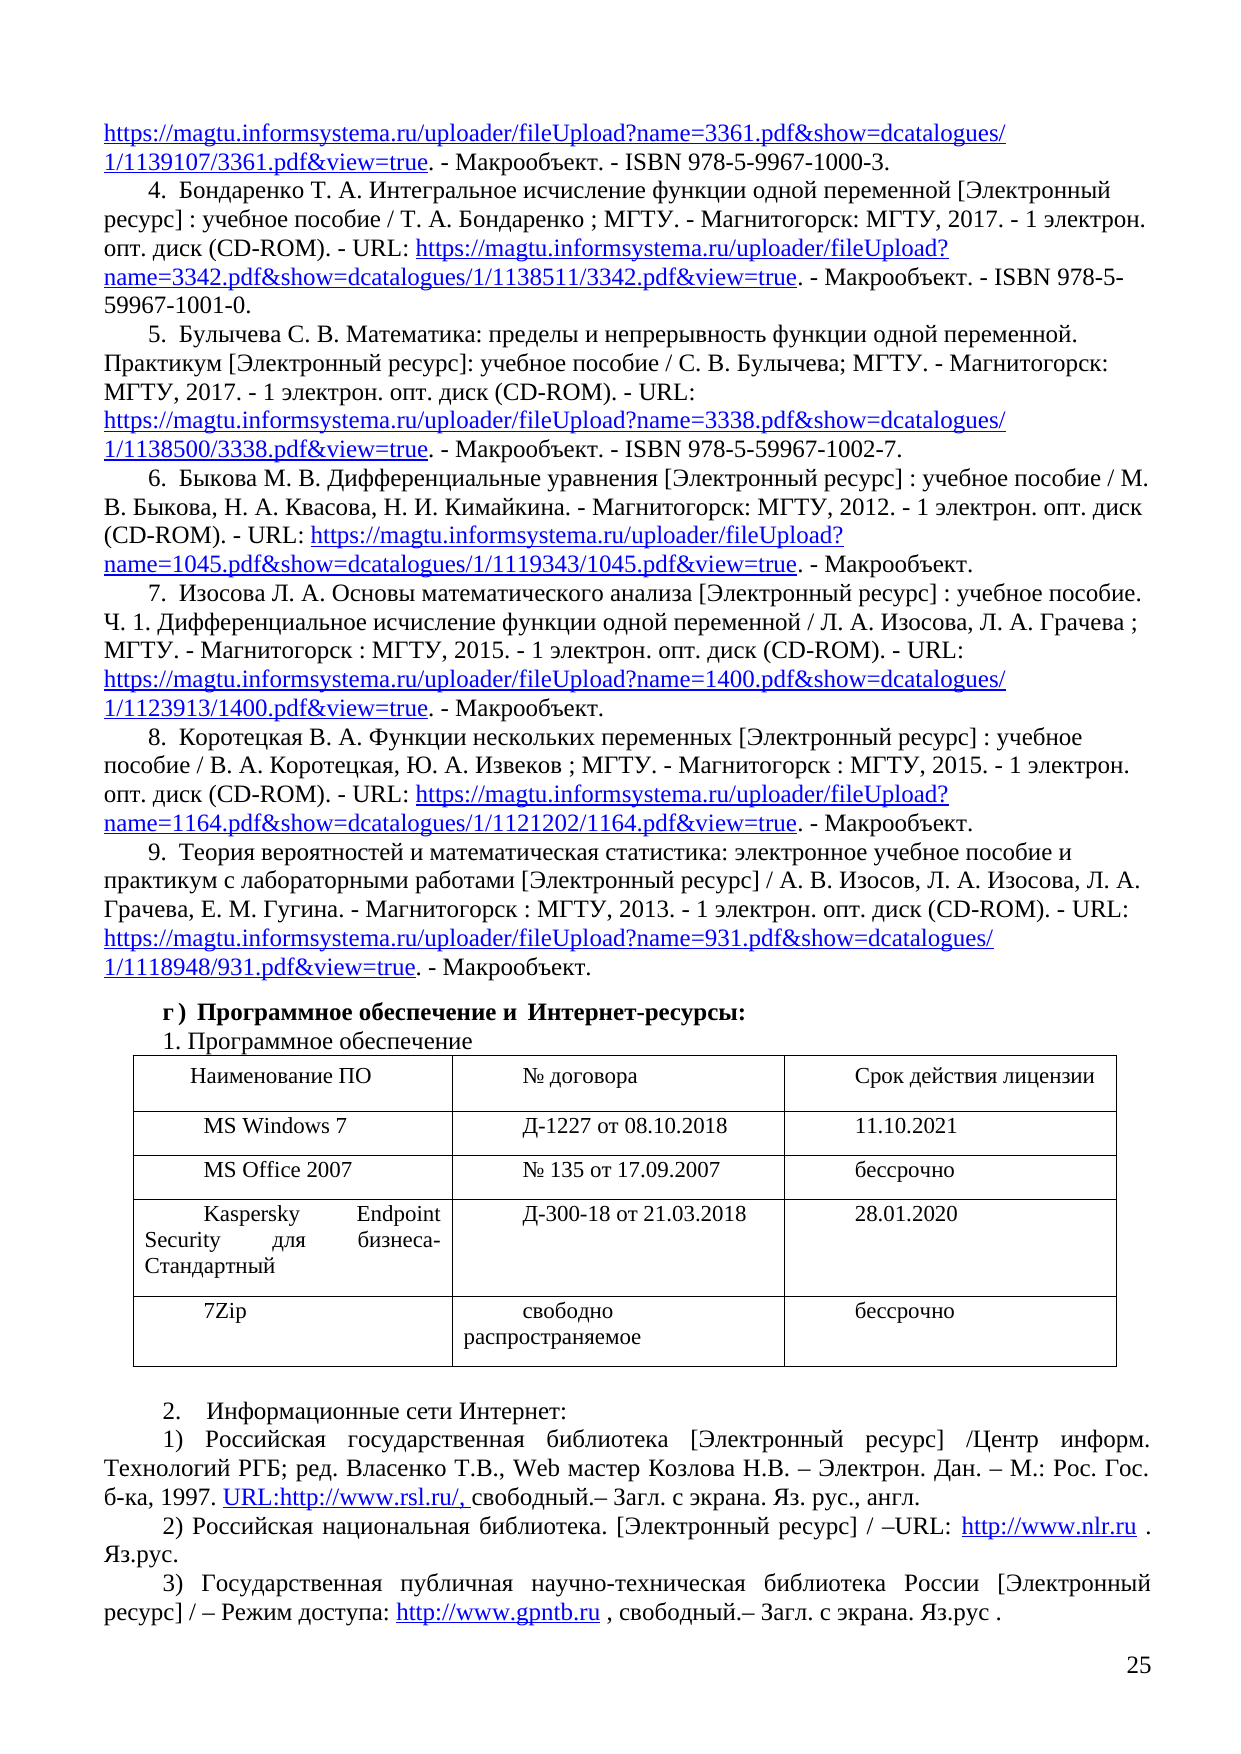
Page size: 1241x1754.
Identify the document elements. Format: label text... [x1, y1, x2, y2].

table_cell MS Windows 7 [134, 1112, 452, 1155]
text 1. Программное обеспечение [103, 1026, 1152, 1055]
table_cell Kaspersky Endpoint Security для бизнеса-Стандартный [134, 1200, 452, 1296]
table_cell бессрочно [785, 1297, 1116, 1366]
table_cell Д-300-18 от 21.03.2018 [453, 1200, 784, 1296]
table_cell бессрочно [785, 1156, 1116, 1199]
list Коротецкая В. А. Функции нескольких переменных [Электронный ресурс] : учебное пособие / В. А. Коротецкая, Ю. А. Извеков ; МГТУ. - Магнитогорск : МГТУ, 2015. - 1 электрон. опт. диск (CD-ROM). - URL: https://magtu.informsystema.ru/uploader/fileUpload?name=1164.pdf&show=dcatalogues/1/1121202/1164.pdf&view=true. - Макрообъект. [103, 722, 1152, 837]
table_header № договора [453, 1056, 784, 1111]
table_cell Д-1227 от 08.10.2018 [453, 1112, 784, 1155]
text 2) Российская национальная библиотека. [Электронный ресурс] / –URL: http://www.nlr.ru . Яз.рус. [103, 1511, 1152, 1568]
table_cell свободно распространяемое [453, 1297, 784, 1366]
list Изосова Л. А. Основы математического анализа [Электронный ресурс] : учебное пособие. Ч. 1. Дифференциальное исчисление функции одной переменной / Л. А. Изосова, Л. А. Грачева ; МГТУ. - Магнитогорск : МГТУ, 2015. - 1 электрон. опт. диск (CD-ROM). - URL: https://magtu.informsystema.ru/uploader/fileUpload?name=1400.pdf&show=dcatalogues/1/1123913/1400.pdf&view=true. - Макрообъект. [103, 578, 1152, 722]
text г) Программное обеспечение и Интернет-ресурсы: [103, 997, 1152, 1026]
table_cell 11.10.2021 [785, 1112, 1116, 1155]
table_cell MS Office 2007 [134, 1156, 452, 1199]
text 2. Информационные сети Интернет: [103, 1396, 1152, 1424]
text 3) Государственная публичная научно-техническая библиотека России [Электронный ресурс] / – Режим доступа: http://www.gpntb.ru , свободный.– Загл. с экрана. Яз.рус . [103, 1568, 1152, 1626]
text 1) Российская государственная библиотека [Электронный ресурс] /Центр информ. Технологий РГБ; ред. Власенко Т.В., Web мастер Козлова Н.В. – Электрон. Дан. – М.: Рос. Гос. б-ка, 1997. URL:http://www.rsl.ru/, свободный.– Загл. с экрана. Яз. рус., англ. [103, 1424, 1152, 1511]
table_header Наименование ПО [134, 1056, 452, 1111]
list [103, 118, 1152, 176]
list Быкова М. В. Дифференциальные уравнения [Электронный ресурс] : учебное пособие / М. В. Быкова, Н. А. Квасова, Н. И. Кимайкина. - Магнитогорск: МГТУ, 2012. - 1 электрон. опт. диск (CD-ROM). - URL: https://magtu.informsystema.ru/uploader/fileUpload?name=1045.pdf&show=dcatalogues/1/1119343/1045.pdf&view=true. - Макрообъект. [103, 463, 1152, 578]
list Теория вероятностей и математическая статистика: электронное учебное пособие и практикум с лабораторными работами [Электронный ресурс] / А. В. Изосов, Л. А. Изосова, Л. А. Грачева, Е. М. Гугина. - Магнитогорск : МГТУ, 2013. - 1 электрон. опт. диск (CD-ROM). - URL: https://magtu.informsystema.ru/uploader/fileUpload?name=931.pdf&show=dcatalogues/1/1118948/931.pdf&view=true. - Макрообъект. [103, 837, 1152, 981]
table_cell 7Zip [134, 1297, 452, 1366]
list Булычева С. В. Математика: пределы и непрерывность функции одной переменной. Практикум [Электронный ресурс]: учебное пособие / С. В. Булычева; МГТУ. - Магнитогорск: МГТУ, 2017. - 1 электрон. опт. диск (CD-ROM). - URL: https://magtu.informsystema.ru/uploader/fileUpload?name=3338.pdf&show=dcatalogues/1/1138500/3338.pdf&view=true. - Макрообъект. - ISBN 978-5-59967-1002-7. [103, 319, 1152, 463]
table_cell № 135 от 17.09.2007 [453, 1156, 784, 1199]
table_header Срок действия лицензии [785, 1056, 1116, 1111]
list Бондаренко Т. А. Интегральное исчисление функции одной переменной [Электронный ресурс] : учебное пособие / Т. А. Бондаренко ; МГТУ. - Магнитогорск: МГТУ, 2017. - 1 электрон. опт. диск (CD-ROM). - URL: https://magtu.informsystema.ru/uploader/fileUpload?name=3342.pdf&show=dcatalogues/1/1138511/3342.pdf&view=true. - Макрообъект. - ISBN 978-5-59967-1001-0. [103, 176, 1152, 319]
table_cell 28.01.2020 [785, 1200, 1116, 1296]
